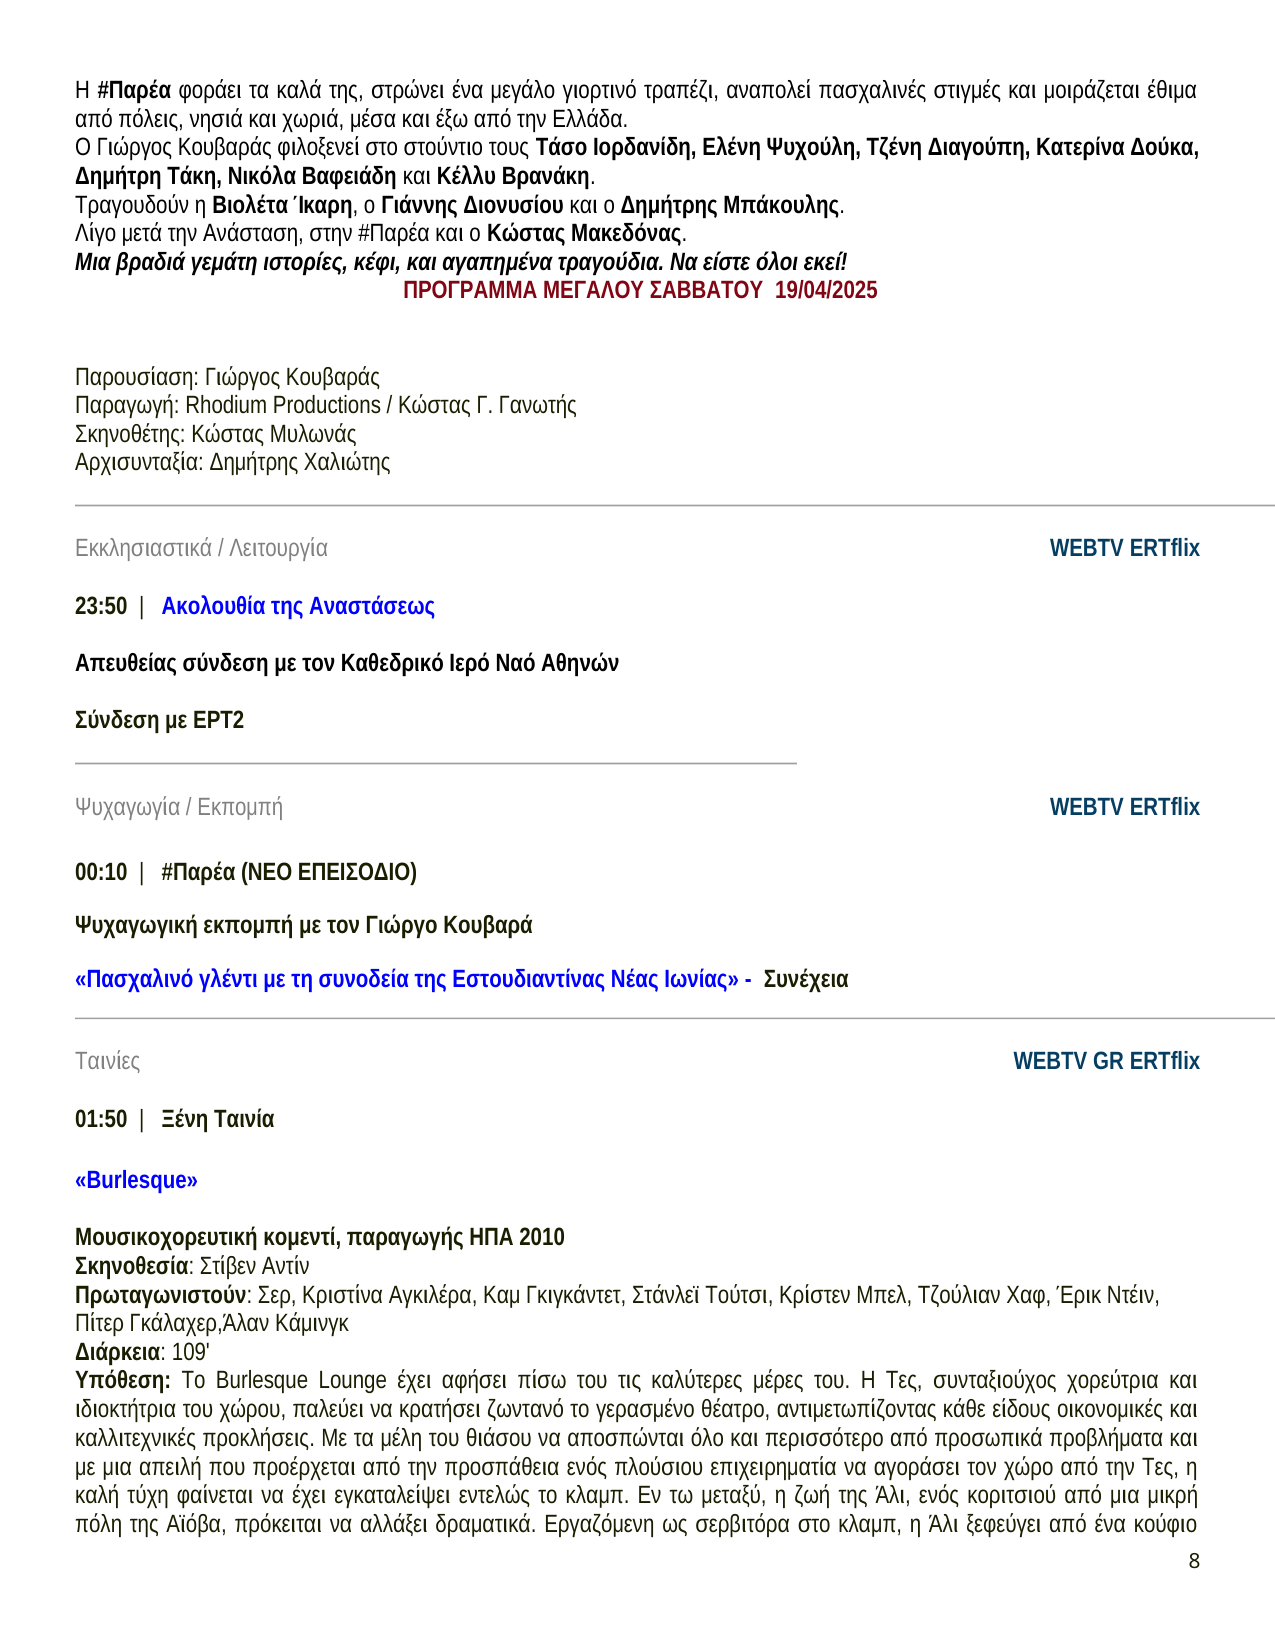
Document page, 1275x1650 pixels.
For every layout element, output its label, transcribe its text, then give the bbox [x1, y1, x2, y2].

table_header WEBTV GR ERTflix [638, 1046, 1200, 1075]
text Τραγουδούν η Βιολέτα Ίκαρη, ο Γιάννης Διονυσίου και ο Δημήτρης Μπάκουλης. [75, 189, 1200, 218]
text Παρουσίαση: Γιώργος Κουβαράς Παραγωγή: Rhodium Productions / Κώστας Γ. Γανωτής Σκηνοθέτης: Κώστας Μυλωνάς Αρχισυνταξία: Δημήτρης Χαλιώτης [75, 333, 1200, 476]
text Η #Παρέα φοράει τα καλά της, στρώνει ένα μεγάλο γιορτινό τραπέζι, αναπολεί πασχαλινές στιγμές και μοιράζεται έθιμα από πόλεις, νησιά και χωριά, μέσα και έξω από την Ελλάδα. [75, 75, 1200, 132]
text «Πασχαλινό γλέντι με τη συνοδεία της Εστουδιαντίνας Νέας Ιωνίας» - Συνέχεια [75, 964, 1200, 992]
table_header Ταινίες [75, 1046, 637, 1075]
text Απευθείας σύνδεση με τον Καθεδρικό Ιερό Ναό Αθηνών [75, 648, 1200, 705]
table_header WEBTV ERTflix [638, 534, 1200, 562]
table_header Εκκλησιαστικά / Λειτουργία [75, 534, 637, 562]
text 00:10 | #Παρέα (ΝΕΟ ΕΠΕΙΣΟΔΙΟ) [75, 820, 1200, 885]
text «Burlesque» Μουσικοχορευτική κομεντί, παραγωγής ΗΠΑ 2010 Σκηνοθεσία: Στίβεν Αντίν Πρωταγωνιστούν: Σερ, Κριστίνα Αγκιλέρα, Καμ Γκιγκάντετ, Στάνλεϊ Τούτσι, Κρίστεν Μπελ, Τζούλιαν Χαφ, Έρικ Ντέιν, Πίτερ Γκάλαχερ,Άλαν Κάμινγκ [75, 1157, 1200, 1337]
text 23:50 | Ακολουθία της Αναστάσεως [75, 562, 1200, 619]
text Μια βραδιά γεμάτη ιστορίες, κέφι, και αγαπημένα τραγούδια. Να είστε όλοι εκεί! [75, 247, 1200, 276]
text Διάρκεια: 109' [75, 1337, 1200, 1366]
text Ψυχαγωγική εκπομπή με τον Γιώργο Κουβαρά [75, 910, 1200, 939]
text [75, 1366, 1200, 1537]
text Ο Γιώργος Κουβαράς φιλοξενεί στο στούντιο τους Τάσο Ιορδανίδη, Ελένη Ψυχούλη, Τζένη Διαγούπη, Κατερίνα Δούκα, Δημήτρη Τάκη, Νικόλα Βαφειάδη και Κέλλυ Βρανάκη. [75, 132, 1200, 189]
text Σύνδεση με ΕΡΤ2 [75, 705, 1200, 734]
table_header WEBTV ERTflix [638, 791, 1200, 820]
text Λίγο μετά την Ανάσταση, στην #Παρέα και ο Κώστας Μακεδόνας. [75, 218, 1200, 247]
table_header Ψυχαγωγία / Εκπομπή [75, 791, 637, 820]
text ΠΡΟΓΡΑΜΜΑ ΜΕΓΑΛΟΥ ΣΑΒΒΑΤΟΥ 19/04/2025 [75, 276, 1200, 304]
text 01:50 | Ξένη Ταινία [75, 1075, 1200, 1132]
